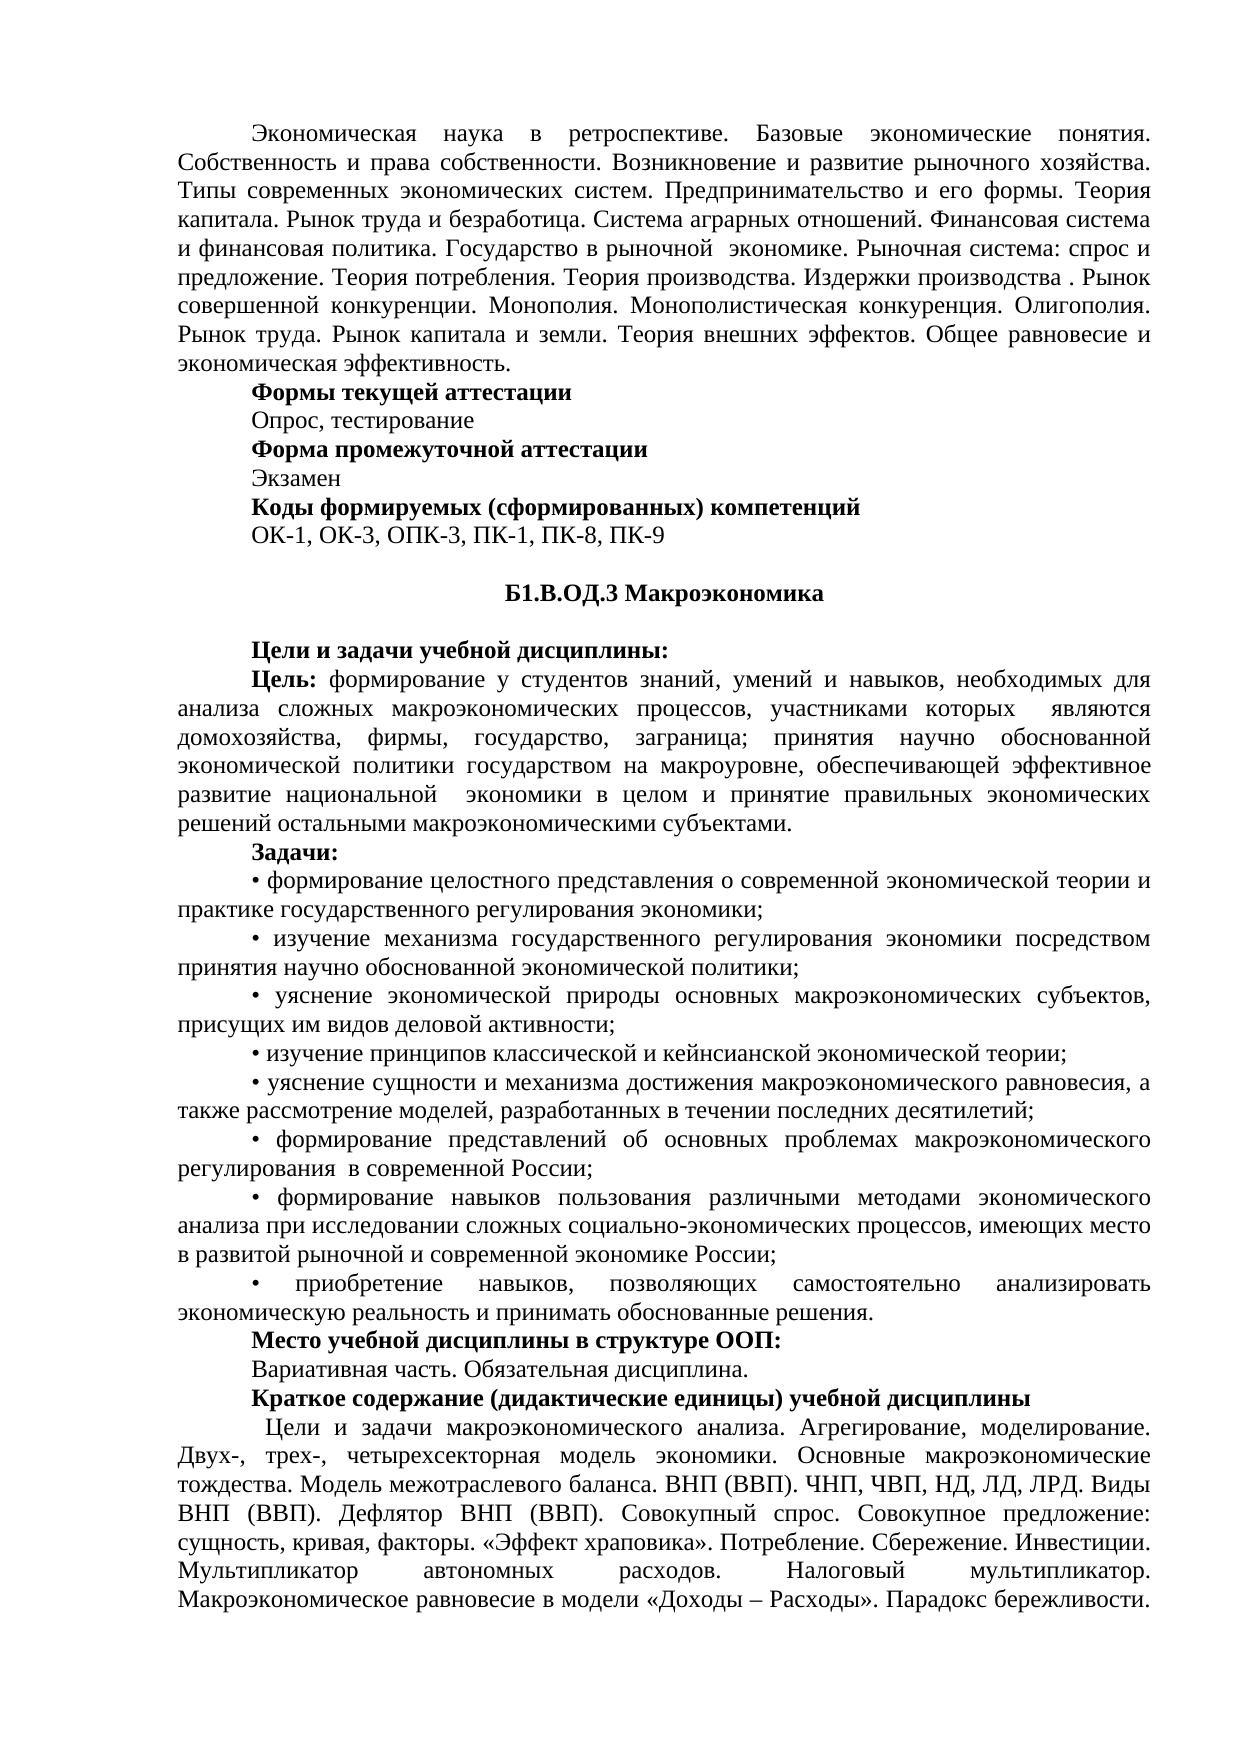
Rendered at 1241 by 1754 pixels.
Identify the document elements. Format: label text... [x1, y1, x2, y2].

text Опрос, тестирование [177, 406, 1152, 434]
text • изучение принципов классической и кейнсианской экономической теории; [177, 1038, 1152, 1067]
text Экономическая наука в ретроспективе. Базовые экономические понятия. Собственность и права собственности. Возникновение и развитие рыночного хозяйства. Типы современных экономических систем. Предпринимательство и его формы. Теория капитала. Рынок труда и безработица. Система аграрных отношений. Финансовая система и финансовая политика. Государство в рыночной экономике. Рыночная система: спрос и предложение. Теория потребления. Теория производства. Издержки производства . Рынок совершенной конкуренции. Монополия. Монополистическая конкуренция. Олигополия. Рынок труда. Рынок капитала и земли. Теория внешних эффектов. Общее равновесие и экономическая эффективность. [177, 118, 1152, 377]
text Цель: формирование у студентов знаний, умений и навыков, необходимых для анализа сложных макроэкономических процессов, участниками которых являются домохозяйства, фирмы, государство, заграница; принятия научно обоснованной экономической политики государством на макроуровне, обеспечивающей эффективное развитие национальной экономики в целом и принятие правильных экономических решений остальными макроэкономическими субъектами. [177, 664, 1152, 837]
text Место учебной дисциплины в структуре ООП: [177, 1326, 1152, 1354]
text • изучение механизма государственного регулирования экономики посредством принятия научно обоснованной экономической политики; [177, 923, 1152, 981]
text ОК-1, ОК-3, ОПК-3, ПК-1, ПК-8, ПК-9 [177, 521, 1152, 549]
text • формирование целостного представления о современной экономической теории и практике государственного регулирования экономики; [177, 866, 1152, 923]
text Задачи: [177, 837, 1152, 866]
text • формирование представлений об основных проблемах макроэкономического регулирования в современной России; [177, 1124, 1152, 1182]
text Цели и задачи учебной дисциплины: [177, 636, 1152, 664]
text • уяснение экономической природы основных макроэкономических субъектов, присущих им видов деловой активности; [177, 981, 1152, 1038]
text Формы текущей аттестации [177, 377, 1152, 406]
text • приобретение навыков, позволяющих самостоятельно анализировать экономическую реальность и принимать обоснованные решения. [177, 1268, 1152, 1326]
text Форма промежуточной аттестации [177, 434, 1152, 463]
text Краткое содержание (дидактические единицы) учебной дисциплины [177, 1383, 1152, 1412]
text • формирование навыков пользования различными методами экономического анализа при исследовании сложных социально-экономических процессов, имеющих место в развитой рыночной и современной экономике России; [177, 1182, 1152, 1268]
text • уяснение сущности и механизма достижения макроэкономического равновесия, а также рассмотрение моделей, разработанных в течении последних десятилетий; [177, 1067, 1152, 1124]
text Б1.В.ОД.3 Макроэкономика [177, 578, 1152, 607]
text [177, 1412, 1152, 1613]
text Вариативная часть. Обязательная дисциплина. [177, 1354, 1152, 1383]
text Коды формируемых (сформированных) компетенций [177, 492, 1152, 521]
text Экзамен [177, 463, 1152, 492]
